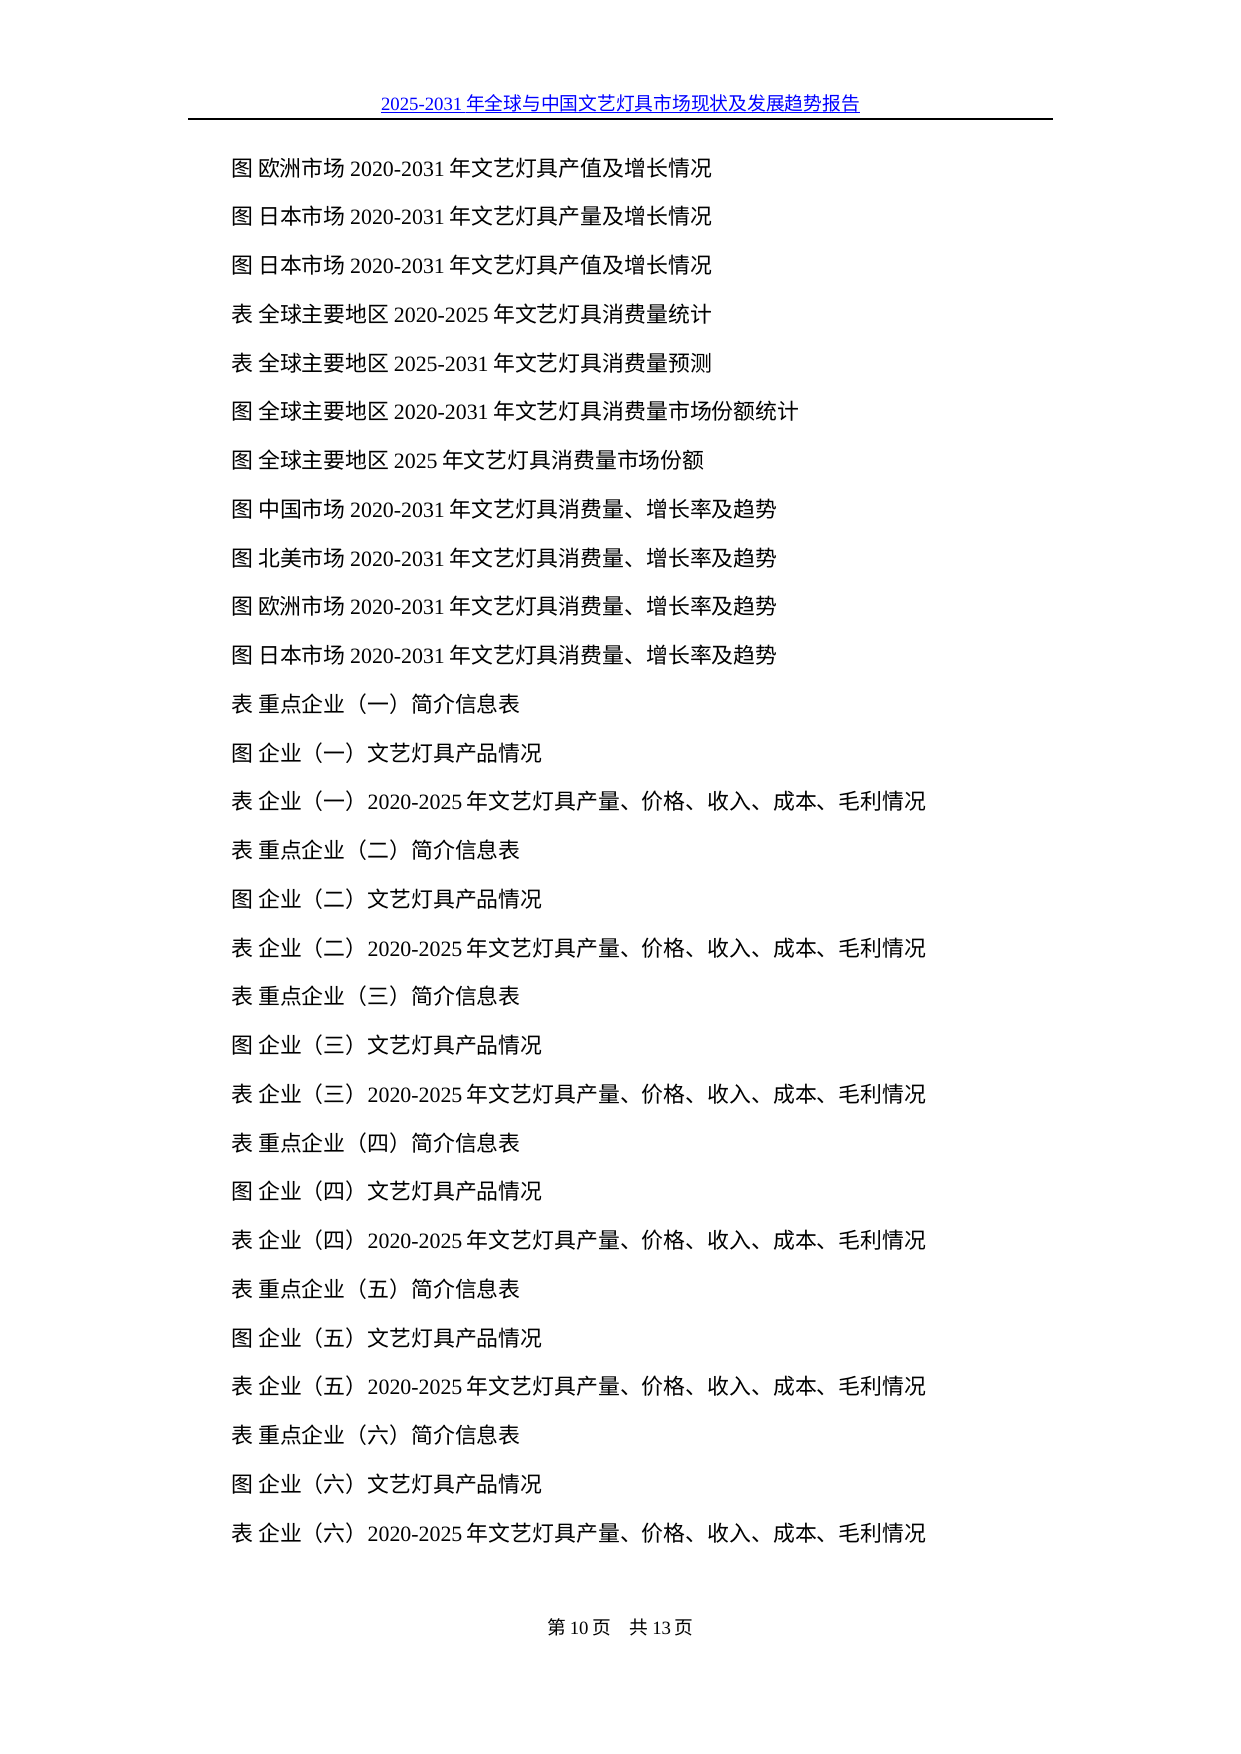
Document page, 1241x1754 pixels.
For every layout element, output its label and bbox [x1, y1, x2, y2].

text [187, 150, 1053, 1548]
